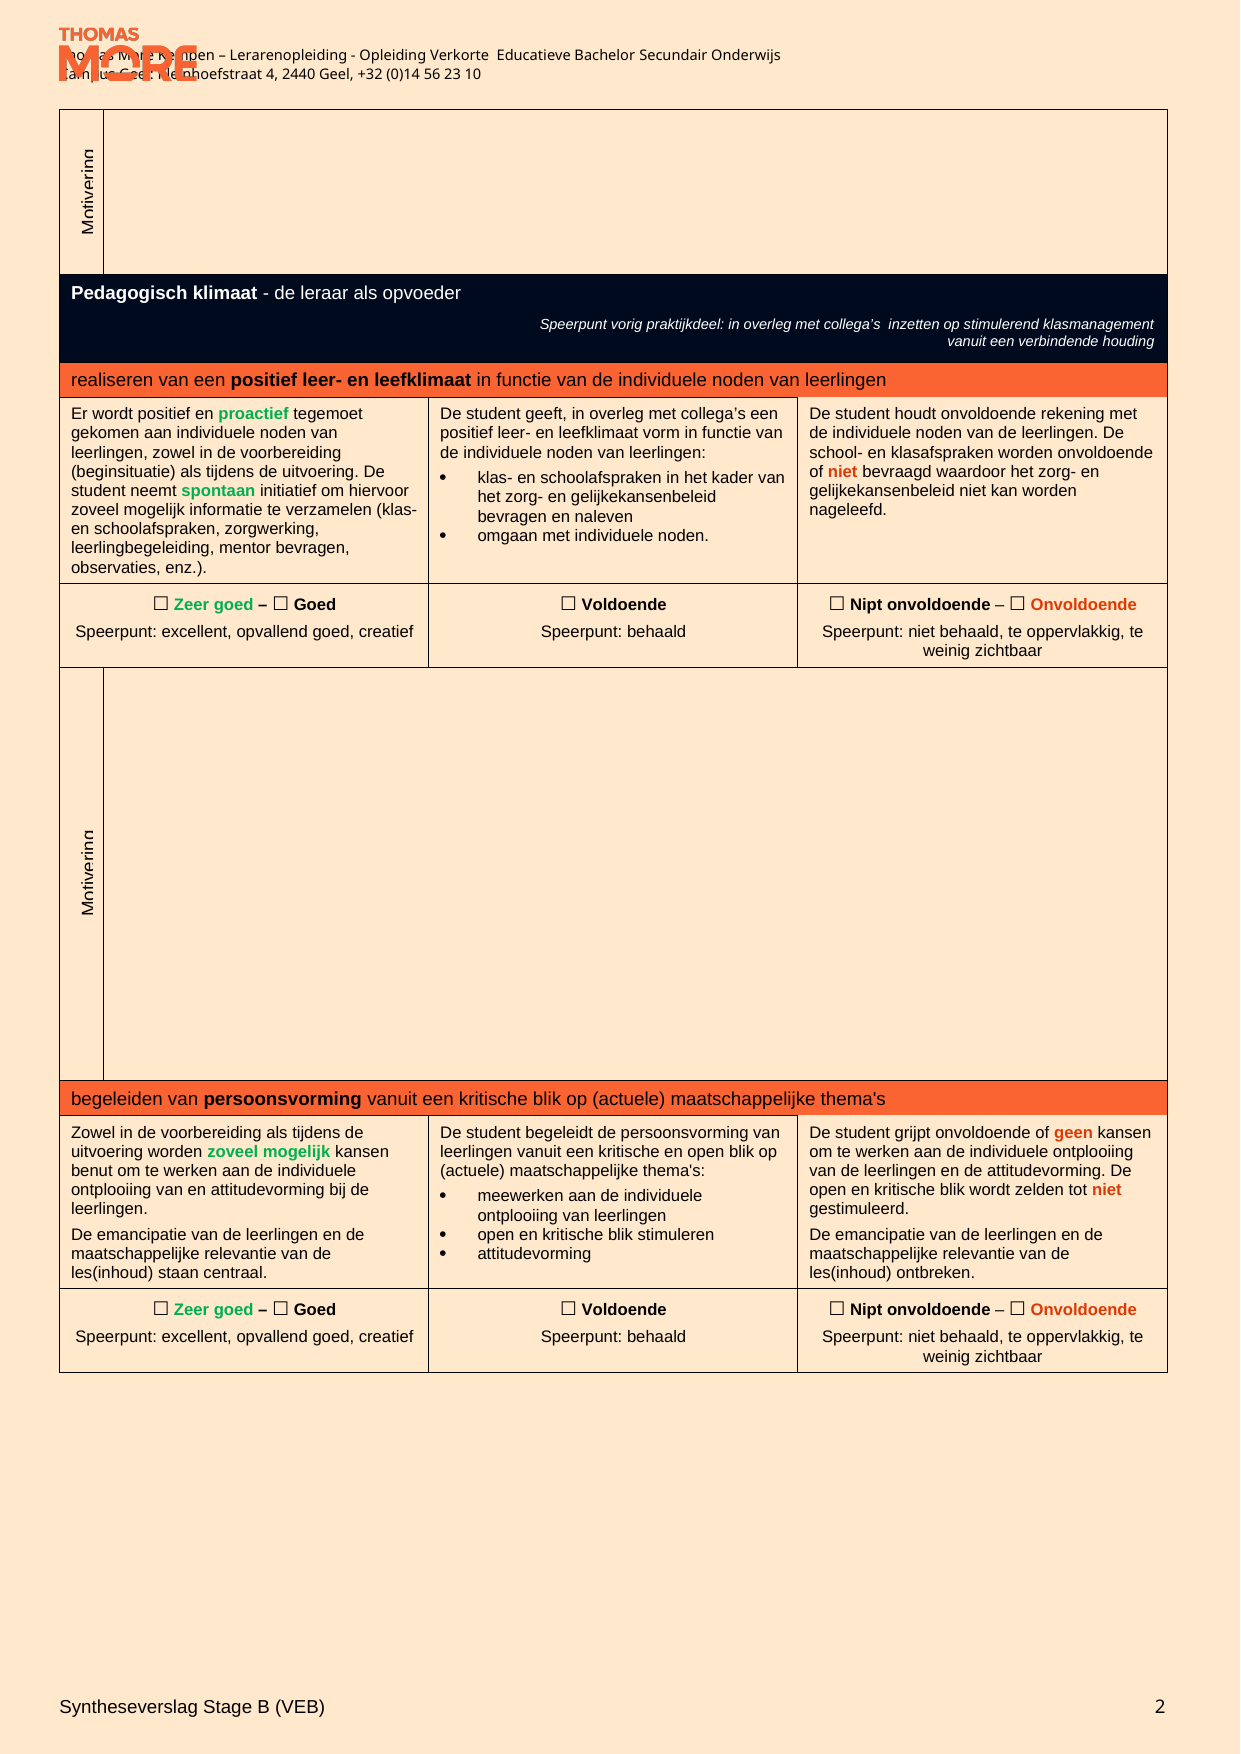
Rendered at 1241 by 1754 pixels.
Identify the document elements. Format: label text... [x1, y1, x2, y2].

table_cell [104, 668, 1167, 1080]
table_cell Er wordt positief en proactief tegemoet gekomen aan individuele noden van leerlingen, zowel in de voorbereiding (beginsituatie) als tijdens de uitvoering. De student neemt spontaan initiatief om hiervoor zoveel mogelijk informatie te verzamelen (klas- en schoolafspraken, zorgwerking, leerlingbegeleiding, mentor bevragen, observaties, enz.). [60, 398, 428, 583]
table_cell Zeer goed – Goed Speerpunt: excellent, opvallend goed, creatief [60, 1289, 428, 1372]
table_cell realiseren van een positief leer- en leefklimaat in functie van de individuele noden van leerlingen [60, 363, 1167, 397]
table_cell De student geeft, in overleg met collega’s een positief leer- en leefklimaat vorm in functie van de individuele noden van leerlingen: klas- en schoolafspraken in het kader van het zorg- en gelijkekansenbeleid bevragen en naleven omgaan met individuele noden. [429, 398, 797, 583]
table_cell Motivering [60, 668, 103, 1080]
table_cell Zowel in de voorbereiding als tijdens de uitvoering worden zoveel mogelijk kansen benut om te werken aan de individuele ontplooiing van en attitudevorming bij de leerlingen. De emancipatie van de leerlingen en de maatschappelijke relevantie van de les(inhoud) staan centraal. [60, 1116, 428, 1288]
table_cell Motivering [60, 110, 103, 274]
table_cell Zeer goed – Goed Speerpunt: excellent, opvallend goed, creatief [60, 584, 428, 667]
picture [59, 27, 197, 81]
table_cell Nipt onvoldoende – Onvoldoende Speerpunt: niet behaald, te oppervlakkig, te weinig zichtbaar [798, 584, 1167, 667]
table_cell Voldoende Speerpunt: behaald [429, 1289, 797, 1372]
table_cell Nipt onvoldoende – Onvoldoende Speerpunt: niet behaald, te oppervlakkig, te weinig zichtbaar [798, 1289, 1167, 1372]
table_cell De student grijpt onvoldoende of geen kansen om te werken aan de individuele ontplooiing van de leerlingen en de attitudevorming. De open en kritische blik wordt zelden tot niet gestimuleerd. De emancipatie van de leerlingen en de maatschappelijke relevantie van de les(inhoud) ontbreken. [798, 1115, 1167, 1288]
table_cell De student begeleidt de persoonsvorming van leerlingen vanuit een kritische en open blik op (actuele) maatschappelijke thema's: meewerken aan de individuele ontplooiing van leerlingen open en kritische blik stimuleren attitudevorming [429, 1116, 797, 1288]
table_cell begeleiden van persoonsvorming vanuit een kritische blik op (actuele) maatschappelijke thema's [60, 1081, 1167, 1115]
table_cell De student houdt onvoldoende rekening met de individuele noden van de leerlingen. De school- en klasafspraken worden onvoldoende of niet bevraagd waardoor het zorg- en gelijkekansenbeleid niet kan worden nageleefd. [798, 397, 1167, 583]
table_cell Voldoende Speerpunt: behaald [429, 584, 797, 667]
table_cell [104, 110, 1167, 274]
table_cell Pedagogisch klimaat - de leraar als opvoeder Speerpunt vorig praktijkdeel: in overleg met collega’s inzetten op stimulerend klasmanagement vanuit een verbindende houding [60, 275, 1167, 362]
